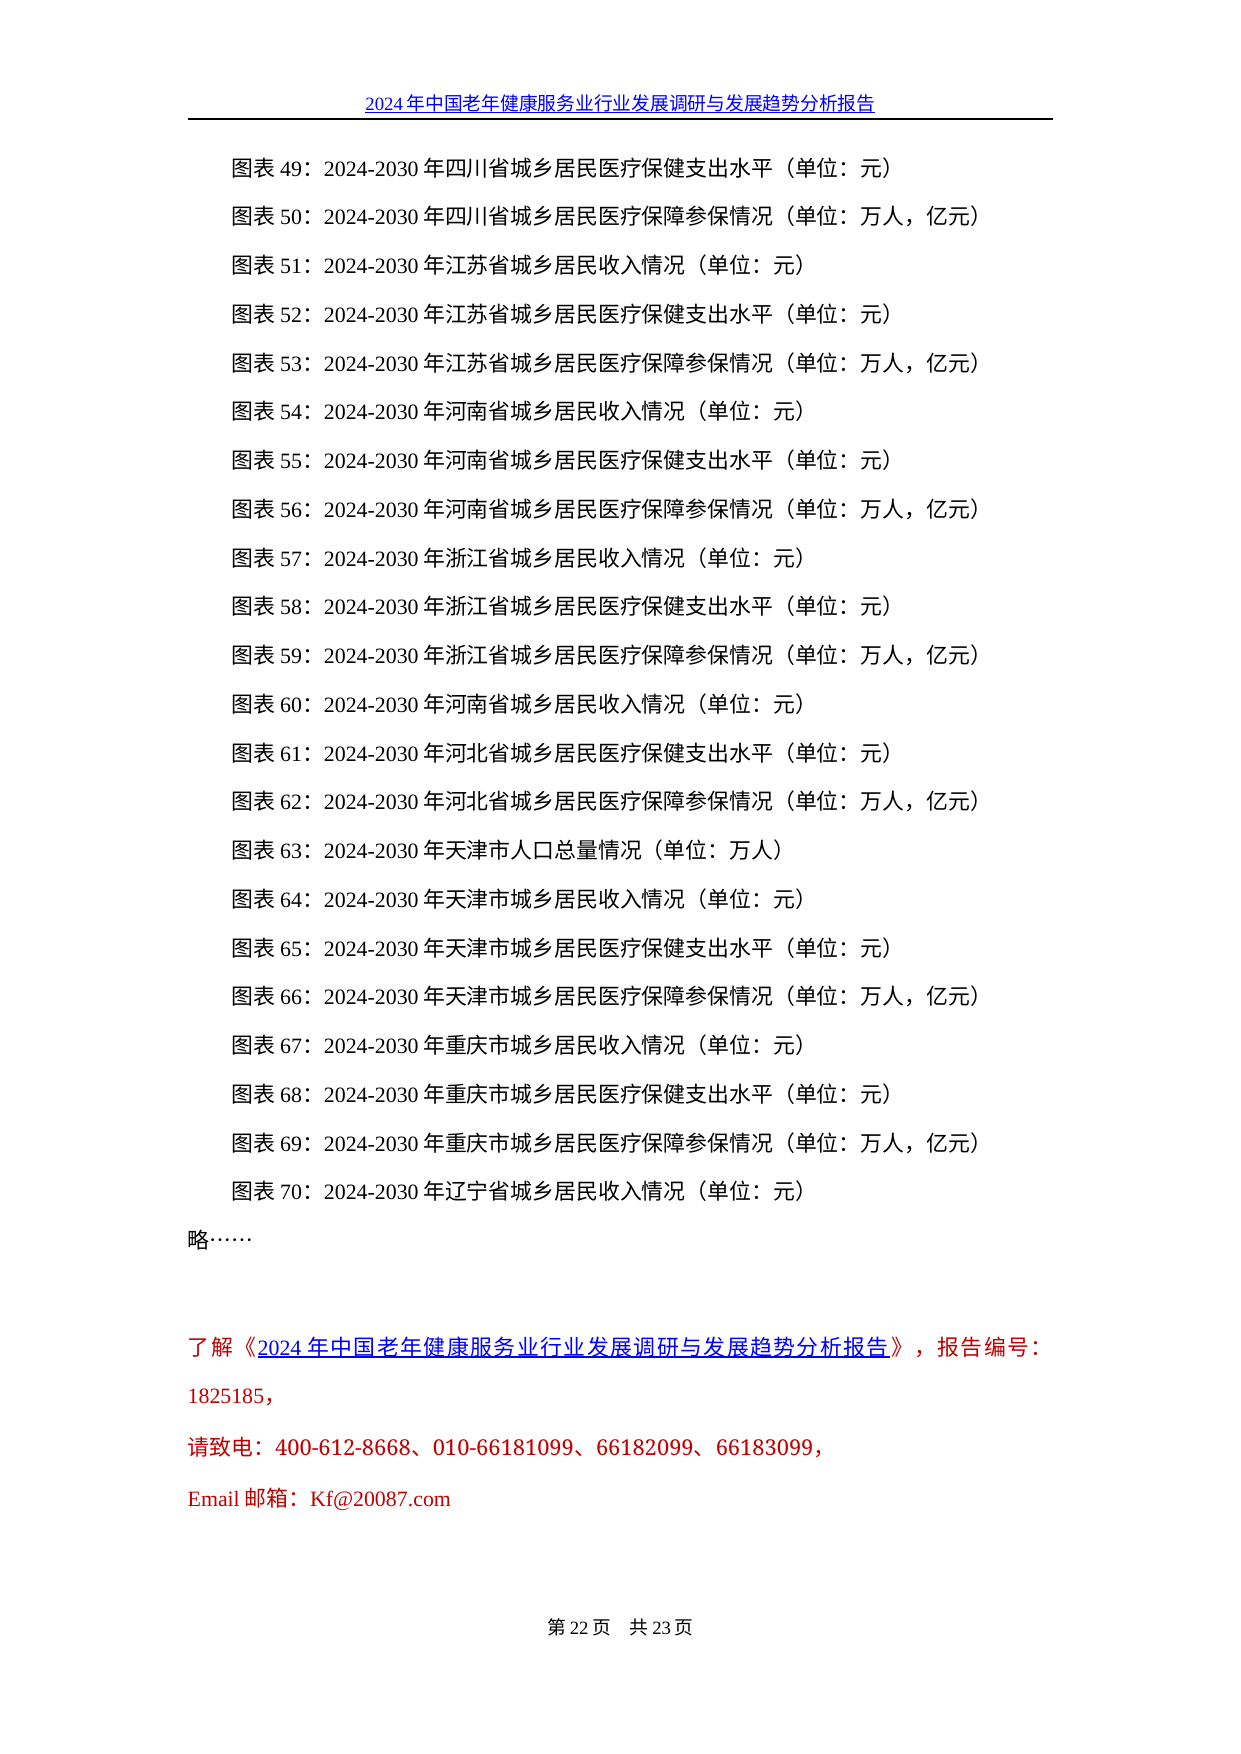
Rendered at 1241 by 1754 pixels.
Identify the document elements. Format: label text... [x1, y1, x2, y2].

text Email邮箱：Kf@20087.com [187, 1481, 1053, 1513]
text 了解《2024年中国老年健康服务业行业发展调研与发展趋势分析报告》，报告编号：1825185， [187, 1329, 1053, 1410]
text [187, 150, 1053, 1255]
text 请致电：400-612-8668、010-66181099、66182099、66183099， [187, 1429, 1053, 1462]
